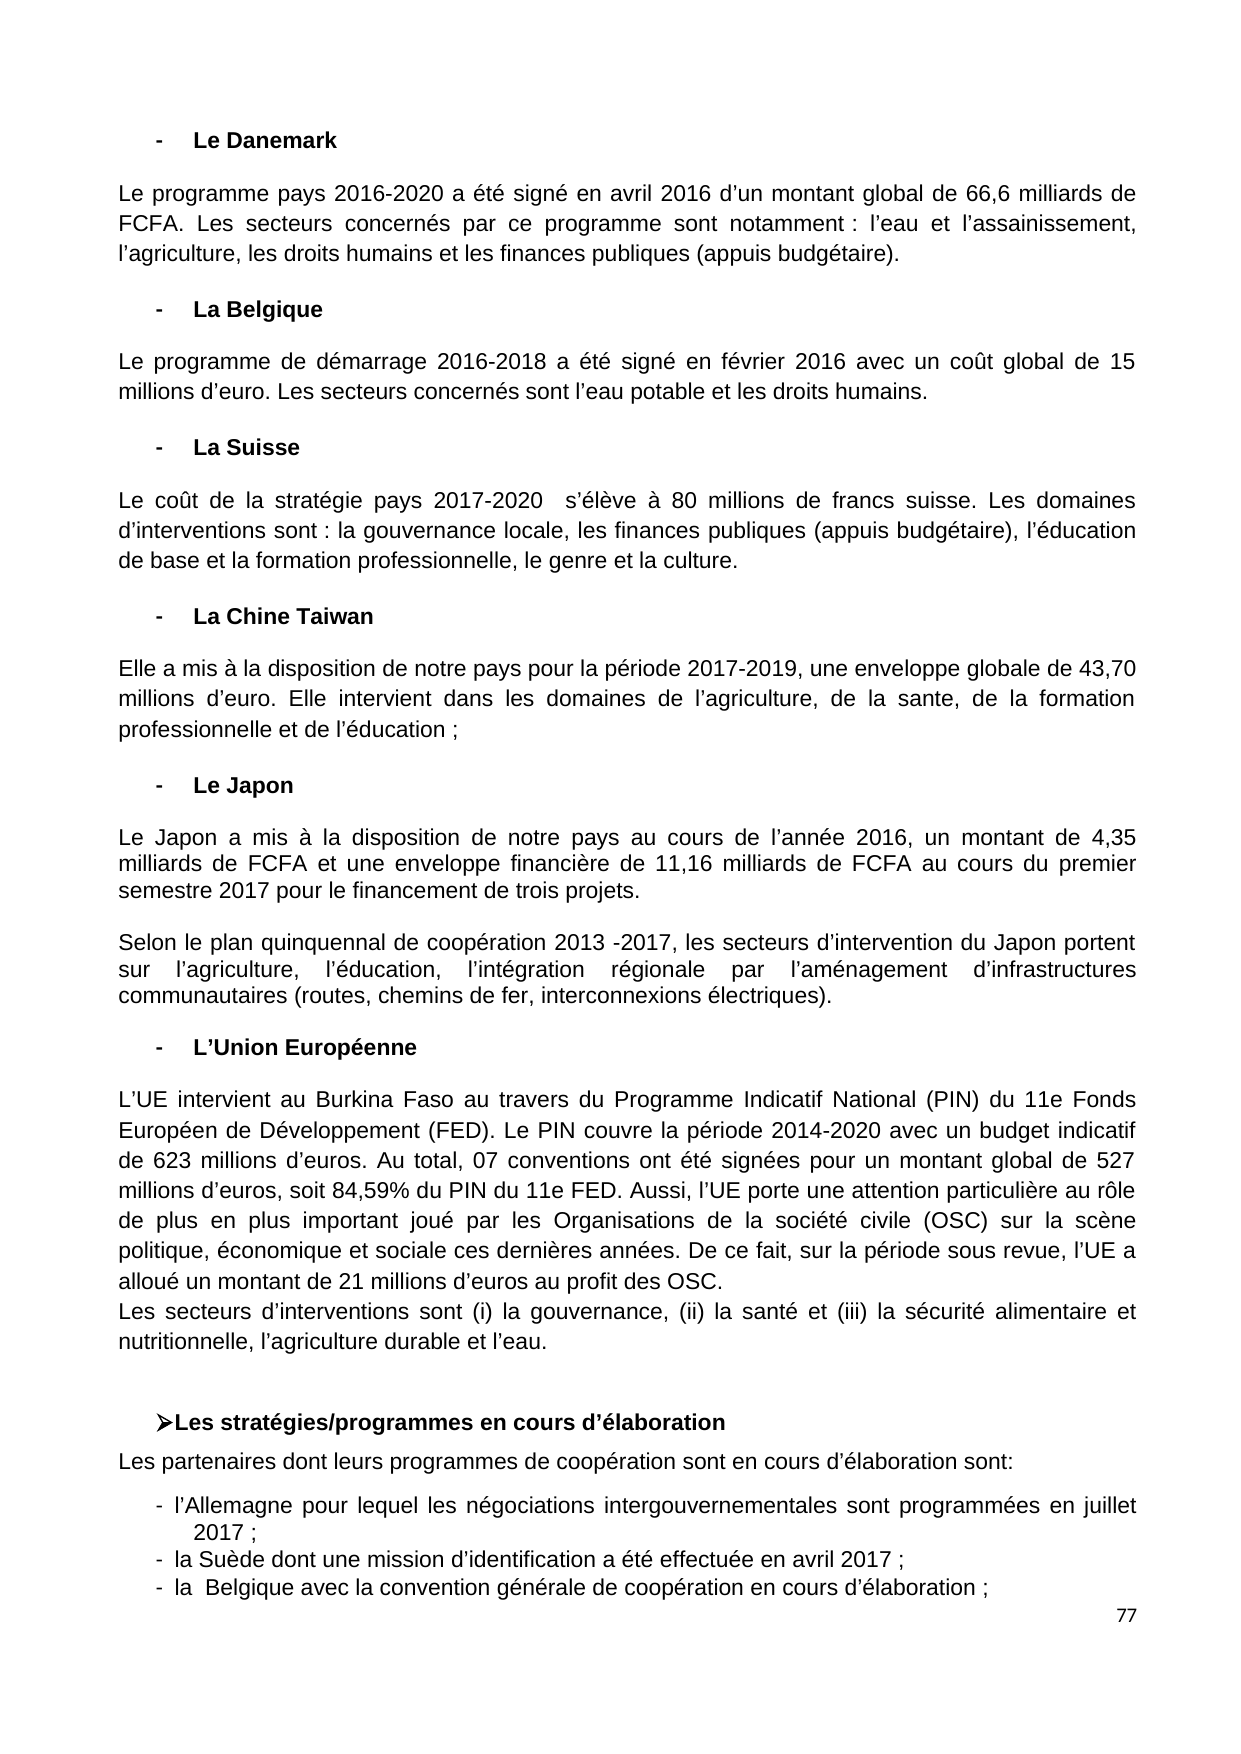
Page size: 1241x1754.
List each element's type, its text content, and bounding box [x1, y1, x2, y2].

list la Belgique avec la convention générale de coopération en cours d’élaboration ; [156, 1573, 1137, 1601]
text Selon le plan quinquennal de coopération 2013 -2017, les secteurs d’intervention du Japon portent sur l’agriculture, l’éducation, l’intégration régionale par l’aménagement d’infrastructures communautaires (routes, chemins de fer, interconnexions électriques). [118, 929, 1137, 1008]
text Le programme pays 2016-2020 a été signé en avril 2016 d’un montant global de 66,6 milliards de FCFA. Les secteurs concernés par ce programme sont notamment : l’eau et l’assainissement, l’agriculture, les droits humains et les finances publiques (appuis budgétaire). [118, 179, 1137, 266]
text Les partenaires dont leurs programmes de coopération sont en cours d’élaboration sont: [118, 1448, 1137, 1474]
list La Chine Taiwan [156, 602, 1137, 630]
list l’Allemagne pour lequel les négociations intergouvernementales sont programmées en juillet 2017 ; [156, 1491, 1137, 1545]
text Le programme de démarrage 2016-2018 a été signé en février 2016 avec un coût global de 15 millions d’euro. Les secteurs concernés sont l’eau potable et les droits humains. [118, 348, 1137, 405]
text Le coût de la stratégie pays 2017-2020 s’élève à 80 millions de francs suisse. Les domaines d’interventions sont : la gouvernance locale, les finances publiques (appuis budgétaire), l’éducation de base et la formation professionnelle, le genre et la culture. [118, 487, 1137, 573]
text Les secteurs d’interventions sont (i) la gouvernance, (ii) la santé et (iii) la sécurité alimentaire et nutritionnelle, l’agriculture durable et l’eau. [118, 1298, 1137, 1354]
list Les stratégies/programmes en cours d’élaboration [156, 1409, 1137, 1436]
list Le Japon [156, 771, 1137, 799]
list Le Danemark [156, 126, 1137, 154]
text Elle a mis à la disposition de notre pays pour la période 2017-2019, une enveloppe globale de 43,70 millions d’euro. Elle intervient dans les domaines de l’agriculture, de la sante, de la formation professionnelle et de l’éducation ; [118, 655, 1137, 742]
list la Suède dont une mission d’identification a été effectuée en avril 2017 ; [156, 1545, 1137, 1573]
text Le Japon a mis à la disposition de notre pays au cours de l’année 2016, un montant de 4,35 milliards de FCFA et une enveloppe financière de 11,16 milliards de FCFA au cours du premier semestre 2017 pour le financement de trois projets. [118, 824, 1137, 903]
list L’Union Européenne [156, 1033, 1137, 1061]
text L’UE intervient au Burkina Faso au travers du Programme Indicatif National (PIN) du 11e Fonds Européen de Développement (FED). Le PIN couvre la période 2014-2020 avec un budget indicatif de 623 millions d’euros. Au total, 07 conventions ont été signées pour un montant global de 527 millions d’euros, soit 84,59% du PIN du 11e FED. Aussi, l’UE porte une attention particulière au rôle de plus en plus important joué par les Organisations de la société civile (OSC) sur la scène politique, économique et sociale ces dernières années. De ce fait, sur la période sous revue, l’UE a alloué un montant de 21 millions d’euros au profit des OSC. [118, 1086, 1137, 1294]
list La Suisse [156, 433, 1137, 462]
list La Belgique [156, 295, 1137, 323]
